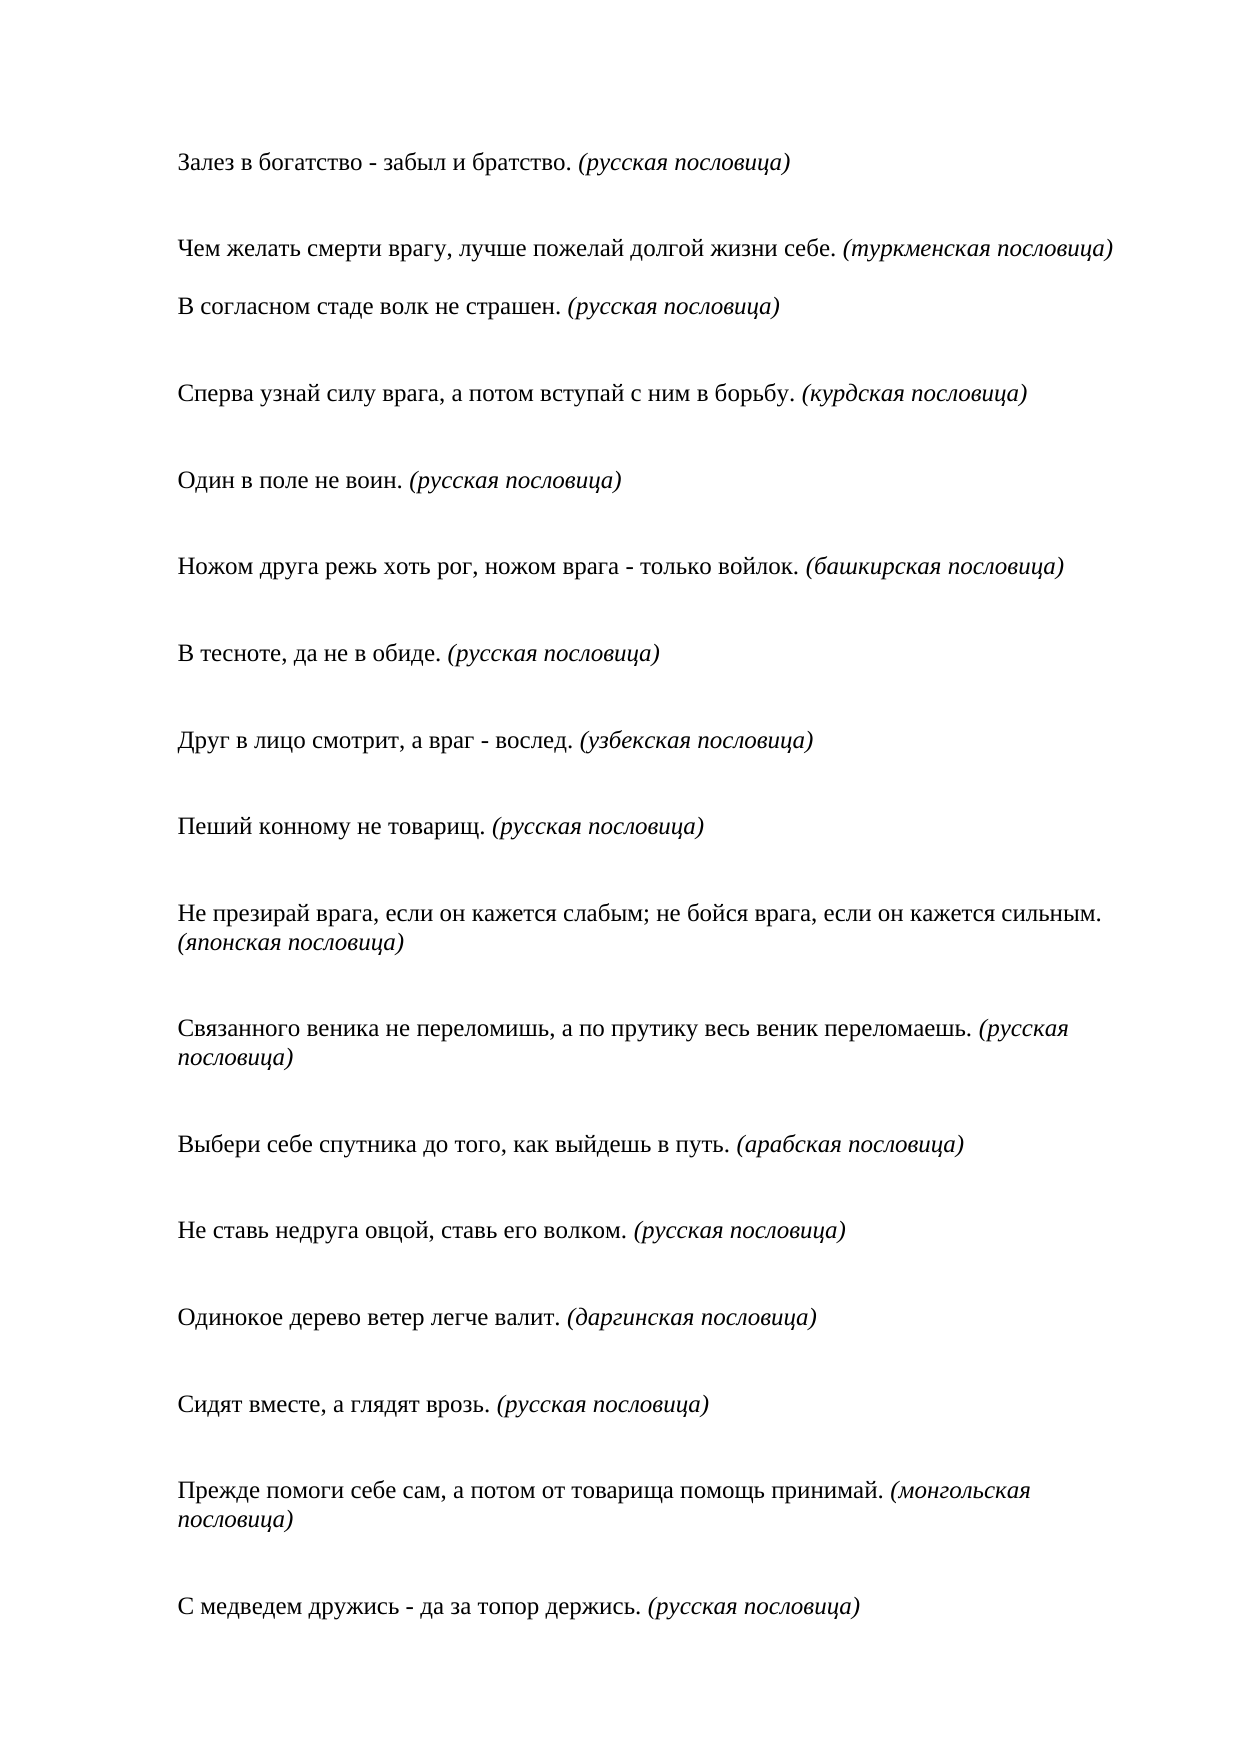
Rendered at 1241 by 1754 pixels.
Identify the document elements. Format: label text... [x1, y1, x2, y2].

text Прежде помоги себе сам, а потом от товарища помощь принимай. (монгольская пословица) [177, 1447, 1152, 1533]
text Залез в богатство - забыл и братство. (русская пословица) [177, 118, 1152, 176]
text Сидят вместе, а глядят врозь. (русская пословица) [177, 1360, 1152, 1418]
text Чем желать смерти врагу, лучше пожелай долгой жизни себе. (туркменская пословица) [177, 205, 1152, 262]
text Связанного веника не переломишь, а по прутику весь веник переломаешь. (русская пословица) [177, 985, 1152, 1071]
text Ножом друга режь хоть рог, ножом врага - только войлок. (башкирская пословица) [177, 523, 1152, 580]
text Друг в лицо смотрит, а враг - вослед. (узбекская пословица) [177, 696, 1152, 753]
text Не ставь недруга овцой, ставь его волком. (русская пословица) [177, 1187, 1152, 1244]
text Сперва узнай силу врага, а потом вступай с ним в борьбу. (курдская пословица) [177, 349, 1152, 407]
text Выбери себе спутника до того, как выйдешь в путь. (арабская пословица) [177, 1100, 1152, 1158]
text Пеший конному не товарищ. (русская пословица) [177, 783, 1152, 840]
text С медведем дружись - да за топор держись. (русская пословица) [177, 1562, 1152, 1620]
text Один в поле не воин. (русская пословица) [177, 436, 1152, 493]
text Одинокое дерево ветер легче валит. (даргинская пословица) [177, 1273, 1152, 1331]
text В тесноте, да не в обиде. (русская пословица) [177, 609, 1152, 667]
text В согласном стаде волк не страшен. (русская пословица) [177, 291, 1152, 320]
text Не презирай врага, если он кажется слабым; не бойся врага, если он кажется сильным. (японская пословица) [177, 869, 1152, 956]
